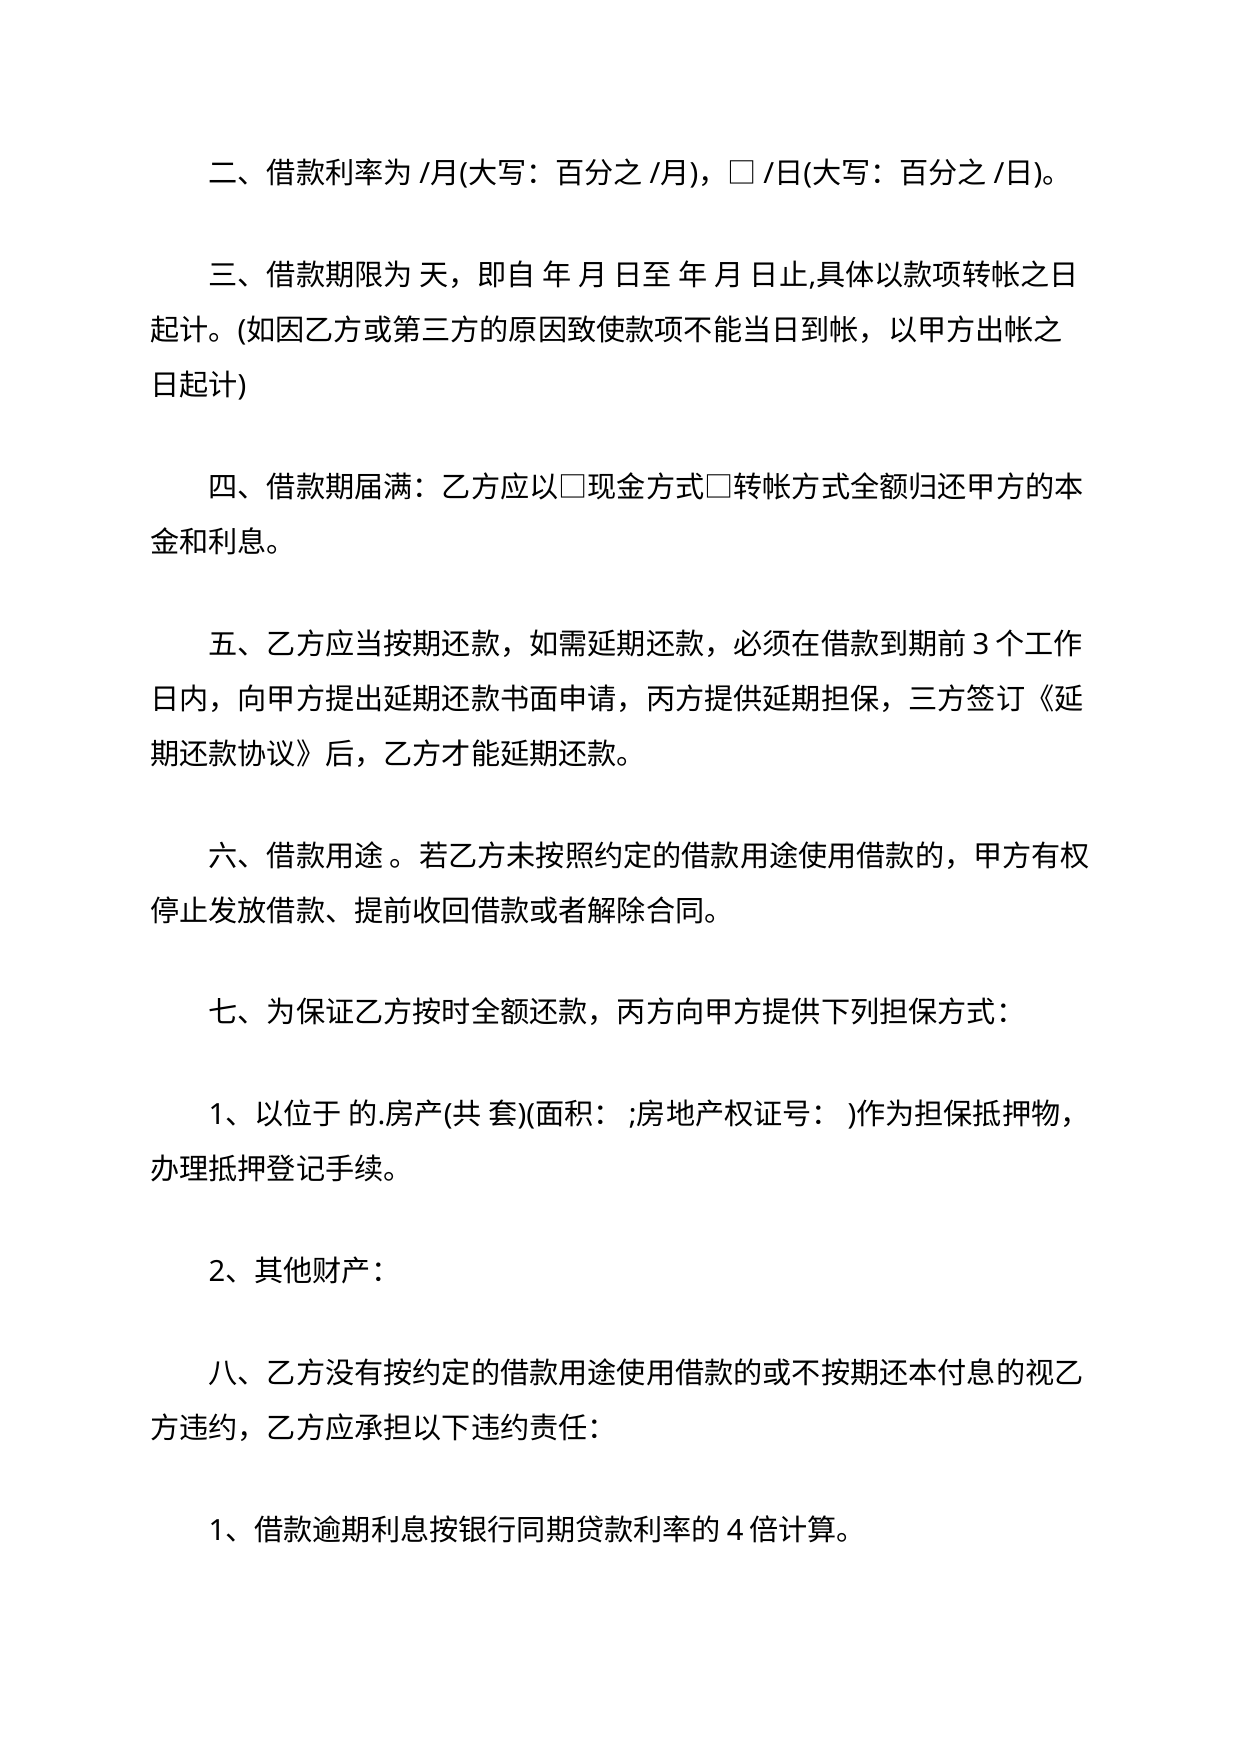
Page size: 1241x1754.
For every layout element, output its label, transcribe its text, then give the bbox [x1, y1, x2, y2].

text 1、借款逾期利息按银行同期贷款利率的4倍计算。 [150, 1506, 1090, 1548]
text 八、乙方没有按约定的借款用途使用借款的或不按期还本付息的视乙方违约，乙方应承担以下违约责任： [150, 1349, 1090, 1447]
text 2、其他财产： [150, 1247, 1090, 1290]
text 六、借款用途 。若乙方未按照约定的借款用途使用借款的，甲方有权停止发放借款、提前收回借款或者解除合同。 [150, 832, 1090, 929]
text 七、为保证乙方按时全额还款，丙方向甲方提供下列担保方式： [150, 989, 1090, 1031]
text 二、借款利率为 /月(大写：百分之 /月)，□ /日(大写：百分之 /日)。 [150, 150, 1090, 192]
text 四、借款期届满：乙方应以□现金方式□转帐方式全额归还甲方的本金和利息。 [150, 464, 1090, 561]
text 1、以位于 的.房产(共 套)(面积： ;房地产权证号： )作为担保抵押物，办理抵押登记手续。 [150, 1091, 1090, 1188]
text 三、借款期限为 天，即自 年 月 日至 年 月 日止,具体以款项转帐之日起计。(如因乙方或第三方的原因致使款项不能当日到帐，以甲方出帐之日起计) [150, 252, 1090, 404]
text 五、乙方应当按期还款，如需延期还款，必须在借款到期前3个工作日内，向甲方提出延期还款书面申请，丙方提供延期担保，三方签订《延期还款协议》后，乙方才能延期还款。 [150, 621, 1090, 773]
